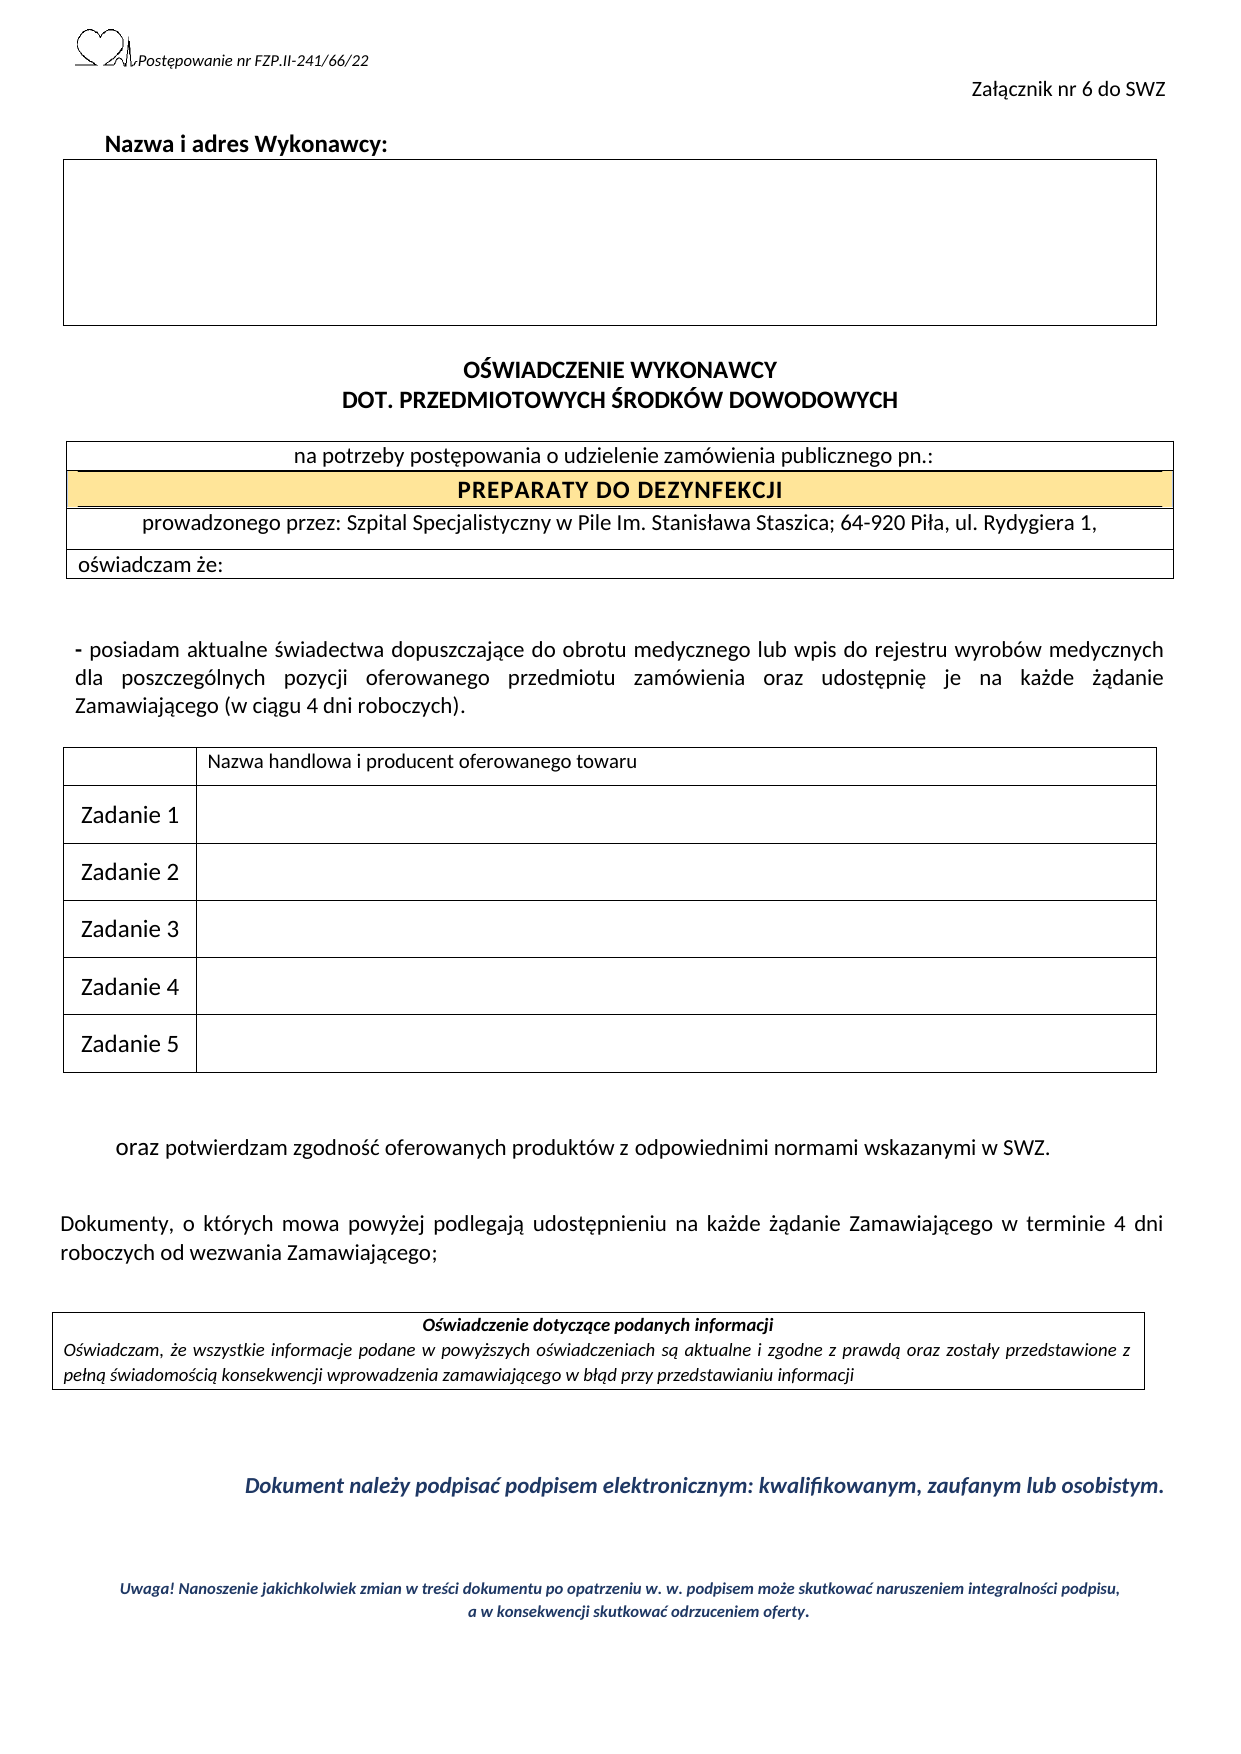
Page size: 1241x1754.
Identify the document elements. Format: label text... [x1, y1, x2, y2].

table_cell Zadanie 5 [64, 1015, 196, 1072]
table_cell Zadanie 2 [64, 844, 196, 900]
table_cell [197, 844, 1156, 900]
text Uwaga! Nanoszenie jakichkolwiek zmian w treści dokumentu po opatrzeniu w. w. podpisem może skutkować naruszeniem integralności podpisu, [75, 1578, 1165, 1599]
text oraz potwierdzam zgodność oferowanych produktów z odpowiednimi normami wskazanymi w SWZ. [1, 1131, 1165, 1162]
table_cell Zadanie 3 [64, 901, 196, 957]
text Dokumenty, o których mowa powyżej podlegają udostępnieniu na każde żądanie Zamawiającego w terminie 4 dni roboczych od wezwania Zamawiającego; [60, 1209, 1165, 1266]
text Nazwa i adres Wykonawcy: [104, 128, 1165, 159]
table_header Nazwa handlowa i producent oferowanego towaru [197, 748, 1156, 784]
table_header [64, 160, 1156, 325]
picture [75, 29, 138, 67]
table_cell [197, 901, 1156, 957]
text OŚWIADCZENIE WYKONAWCY [75, 354, 1165, 384]
text DOT. PRZEDMIOTOWYCH ŚRODKÓW DOWODOWYCH [75, 384, 1165, 415]
table_cell prowadzonego przez: Szpital Specjalistyczny w Pile Im. Stanisława Staszica; 64-920 Piła, ul. Rydygiera 1, [67, 509, 1173, 549]
table_cell [197, 1015, 1156, 1072]
text - posiadam aktualne świadectwa dopuszczające do obrotu medycznego lub wpis do rejestru wyrobów medycznych dla poszczególnych pozycji oferowanego przedmiotu zamówienia oraz udostępnię je na każde żądanie Zamawiającego (w ciągu 4 dni roboczych). [75, 635, 1165, 719]
table_header na potrzeby postępowania o udzielenie zamówienia publicznego pn.: [67, 442, 1173, 469]
text Załącznik nr 6 do SWZ [75, 75, 1165, 102]
table_cell [197, 786, 1156, 842]
table_cell Zadanie 4 [64, 958, 196, 1014]
table_header [64, 748, 196, 784]
table_cell oświadczam że: [67, 550, 1173, 578]
table_cell [197, 958, 1156, 1014]
table_header Oświadczenie dotyczące podanych informacji Oświadczam, że wszystkie informacje podane w powyższych oświadczeniach są aktualne i zgodne z prawdą oraz zostały przedstawione z pełną świadomością konsekwencji wprowadzenia zamawiającego w błąd przy przedstawianiu informacji [53, 1313, 1144, 1389]
text a w konsekwencji skutkować odrzuceniem oferty. [112, 1599, 1165, 1622]
text Dokument należy podpisać podpisem elektronicznym: kwalifikowanym, zaufanym lub osobistym. [75, 1471, 1165, 1499]
table_cell Zadanie 1 [64, 786, 196, 842]
